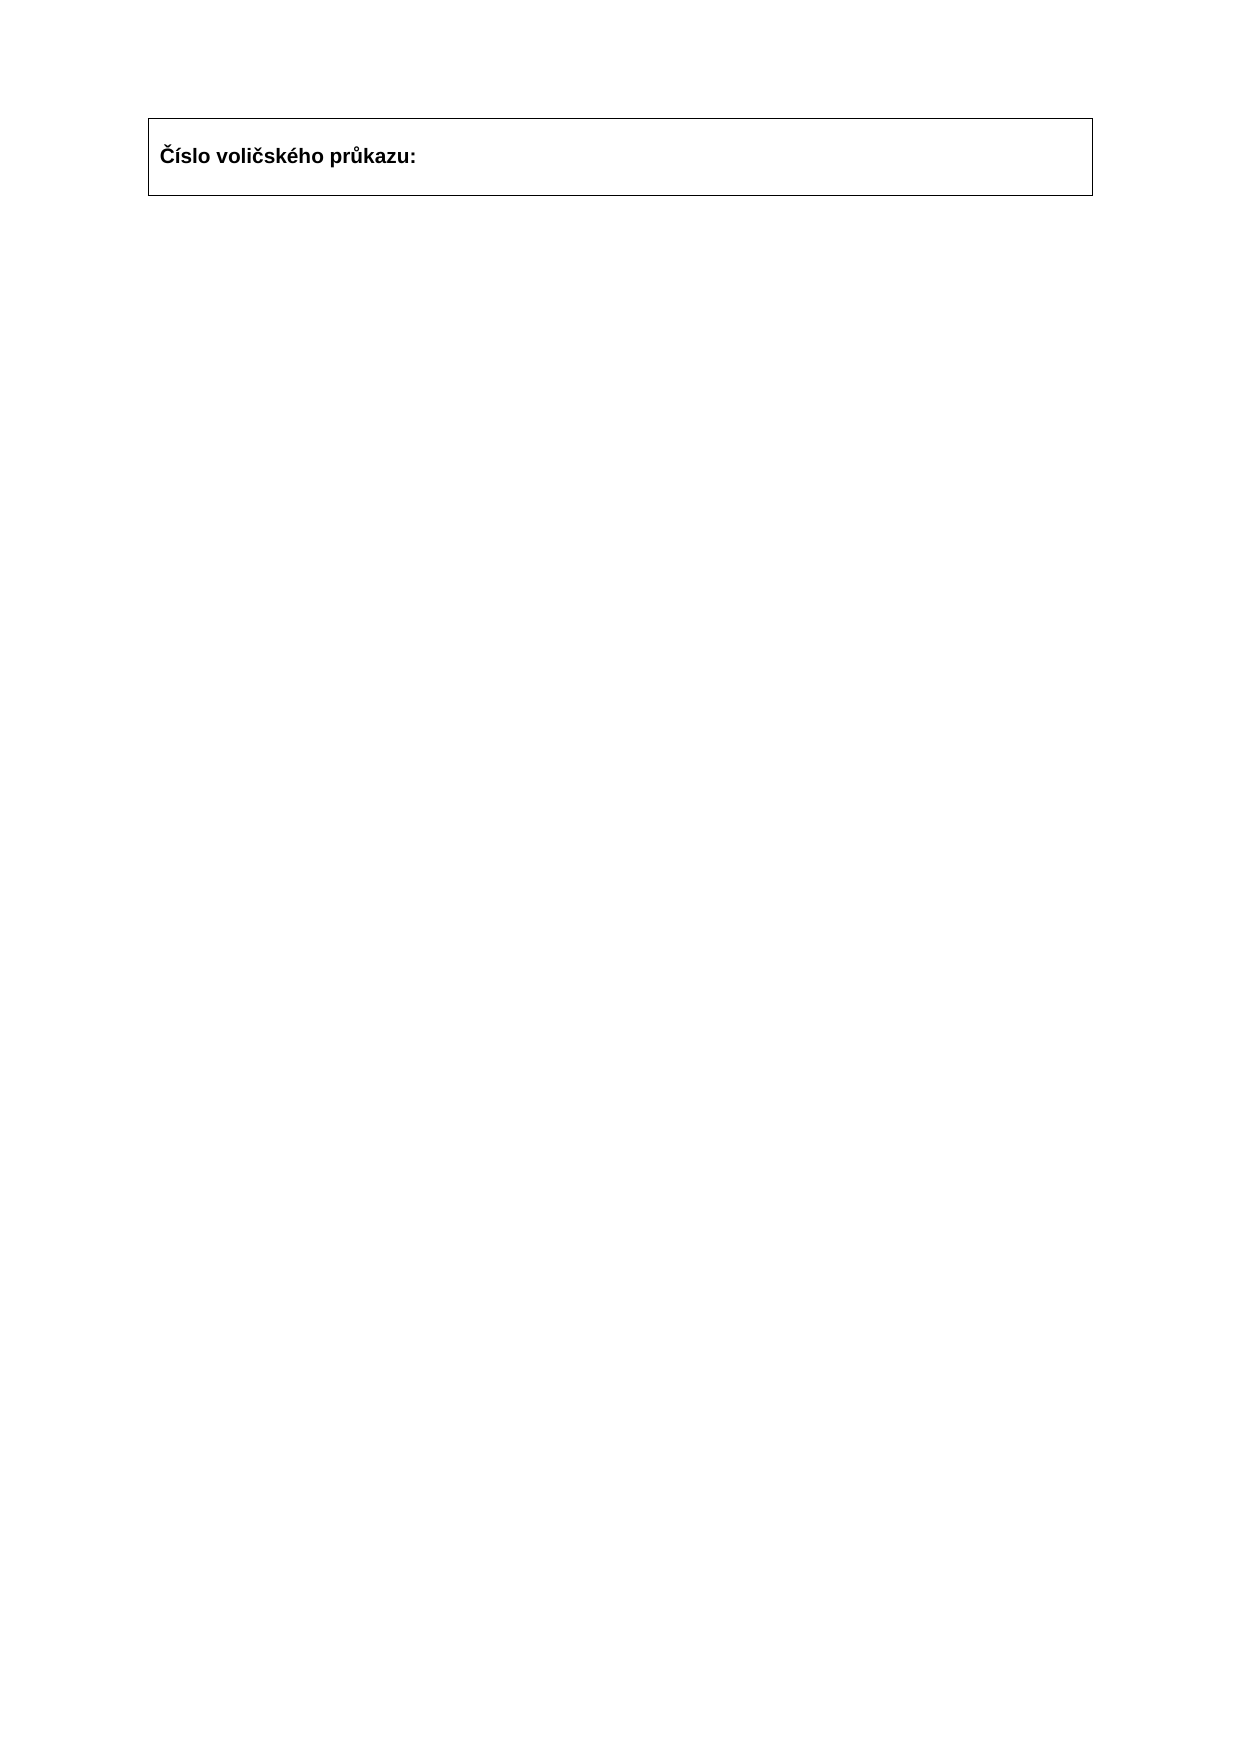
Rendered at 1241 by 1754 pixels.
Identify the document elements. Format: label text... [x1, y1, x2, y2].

table_cell Číslo voličského průkazu: [149, 119, 1092, 195]
